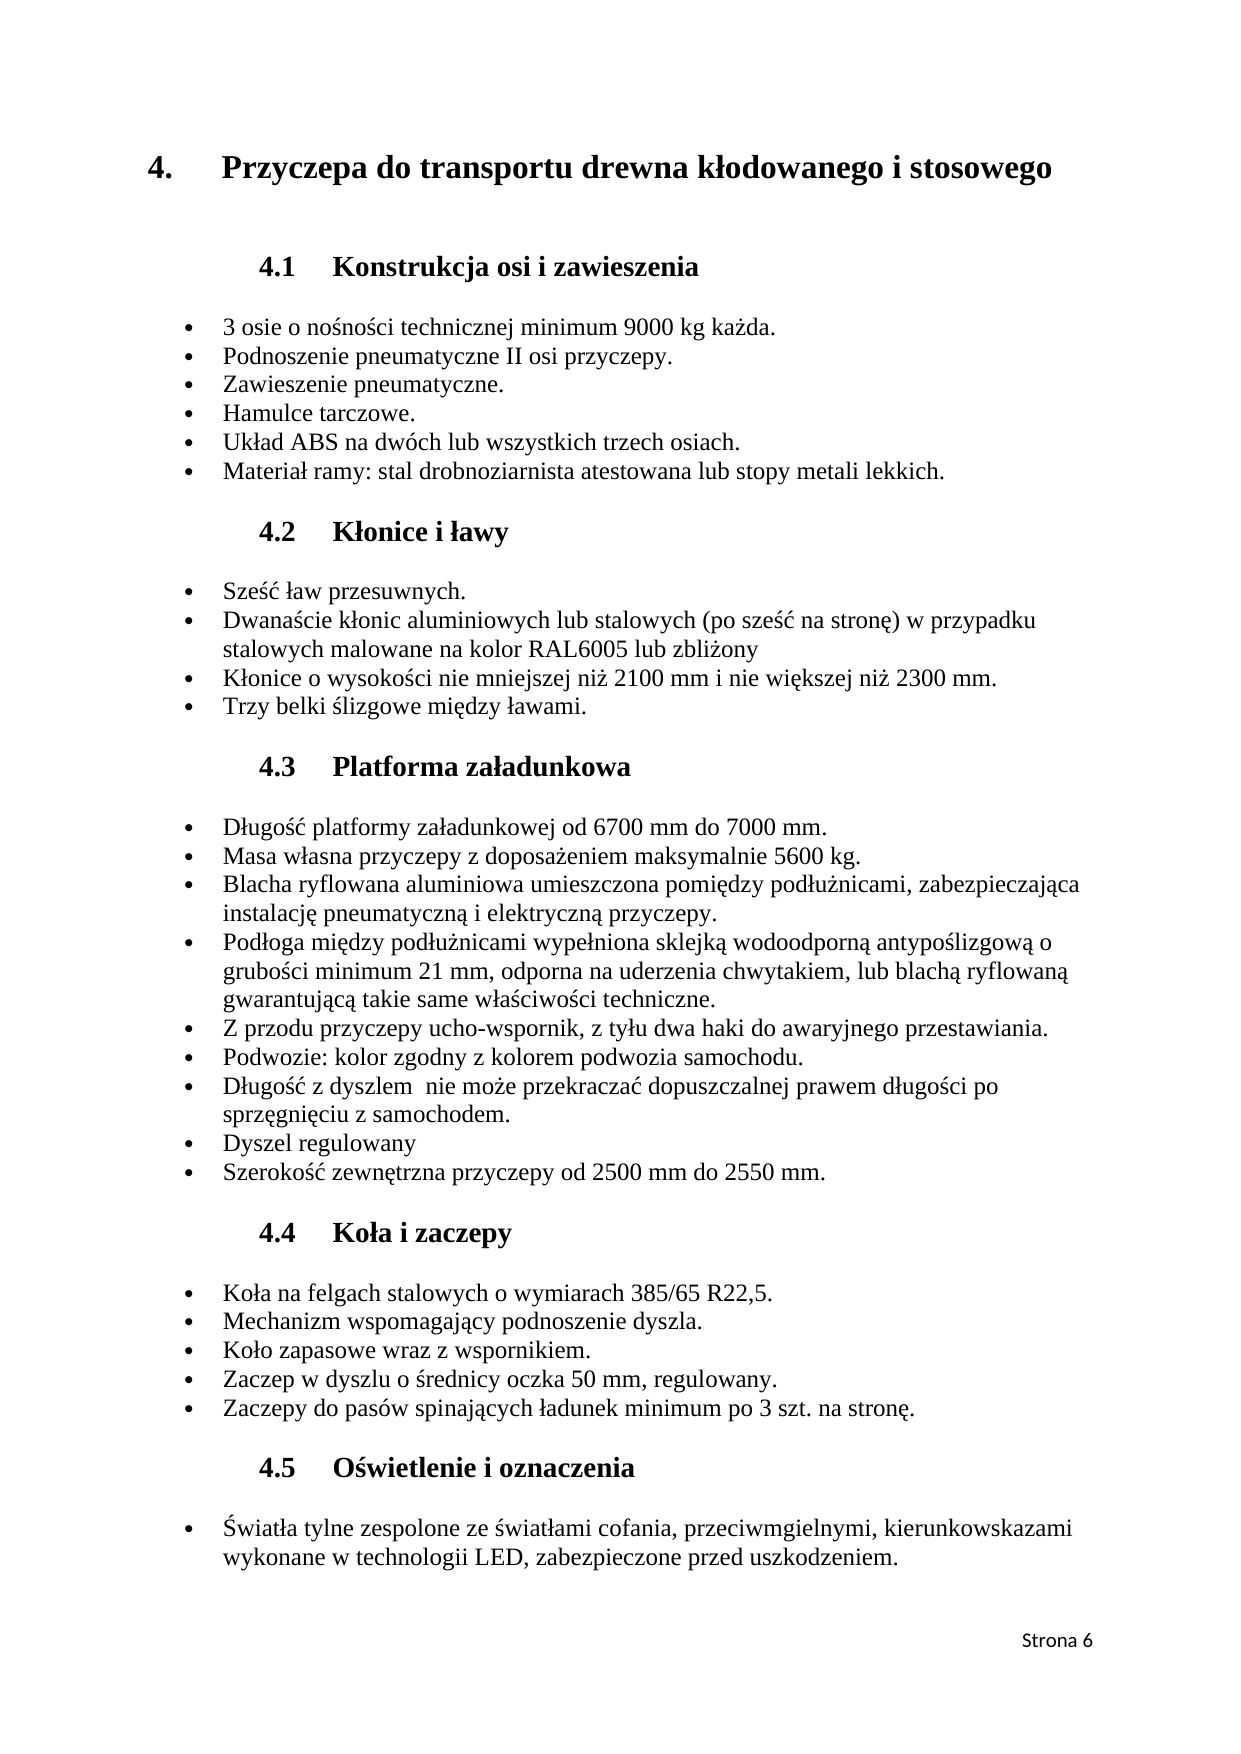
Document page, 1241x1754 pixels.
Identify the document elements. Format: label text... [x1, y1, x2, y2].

list Podnoszenie pneumatyczne II osi przyczepy. [185, 341, 1093, 369]
list Szerokość zewnętrzna przyczepy od 2500 mm do 2550 mm. [185, 1157, 1093, 1186]
subtitle Przyczepa do transportu drewna kłodowanego i stosowego [148, 148, 1093, 186]
list Dwanaście kłonic aluminiowych lub stalowych (po sześć na stronę) w przypadku stalowych malowane na kolor RAL6005 lub zbliżony [185, 605, 1093, 663]
list Konstrukcja osi i zawieszenia [259, 249, 1093, 283]
list Podwozie: kolor zgodny z kolorem podwozia samochodu. [185, 1042, 1093, 1071]
list Platforma załadunkowa [259, 749, 1093, 783]
list Koło zapasowe wraz z wspornikiem. [185, 1335, 1093, 1364]
list Zaczepy do pasów spinających ładunek minimum po 3 szt. na stronę. [185, 1393, 1093, 1421]
list Hamulce tarczowe. [185, 398, 1093, 427]
list Podłoga między podłużnicami wypełniona sklejką wodoodporną antypoślizgową o grubości minimum 21 mm, odporna na uderzenia chwytakiem, lub blachą ryflowaną gwarantującą takie same właściwości techniczne. [185, 927, 1093, 1013]
list Sześć ław przesuwnych. [185, 576, 1093, 605]
list Materiał ramy: stal drobnoziarnista atestowana lub stopy metali lekkich. [185, 456, 1093, 484]
list Zawieszenie pneumatyczne. [185, 369, 1093, 398]
list Koła na felgach stalowych o wymiarach 385/65 R22,5. [185, 1278, 1093, 1306]
list Kłonice i ławy [259, 514, 1093, 547]
list Układ ABS na dwóch lub wszystkich trzech osiach. [185, 427, 1093, 456]
list Długość platformy załadunkowej od 6700 mm do 7000 mm. [185, 812, 1093, 841]
list Blacha ryflowana aluminiowa umieszczona pomiędzy podłużnicami, zabezpieczająca instalację pneumatyczną i elektryczną przyczepy. [185, 869, 1093, 927]
list Dyszel regulowany [185, 1128, 1093, 1157]
list Zaczep w dyszlu o średnicy oczka 50 mm, regulowany. [185, 1364, 1093, 1393]
list Długość z dyszlem nie może przekraczać dopuszczalnej prawem długości po sprzęgnięciu z samochodem. [185, 1071, 1093, 1128]
list Z przodu przyczepy ucho-wspornik, z tyłu dwa haki do awaryjnego przestawiania. [185, 1013, 1093, 1042]
list Masa własna przyczepy z doposażeniem maksymalnie 5600 kg. [185, 841, 1093, 869]
list 3 osie o nośności technicznej minimum 9000 kg każda. [185, 312, 1093, 341]
list Mechanizm wspomagający podnoszenie dyszla. [185, 1306, 1093, 1335]
list Kłonice o wysokości nie mniejszej niż 2100 mm i nie większej niż 2300 mm. [185, 663, 1093, 691]
list Trzy belki ślizgowe między ławami. [185, 691, 1093, 720]
list Światła tylne zespolone ze światłami cofania, przeciwmgielnymi, kierunkowskazami wykonane w technologii LED, zabezpieczone przed uszkodzeniem. [185, 1513, 1093, 1571]
list Koła i zaczepy [259, 1215, 1093, 1248]
list Oświetlenie i oznaczenia [259, 1451, 1093, 1484]
